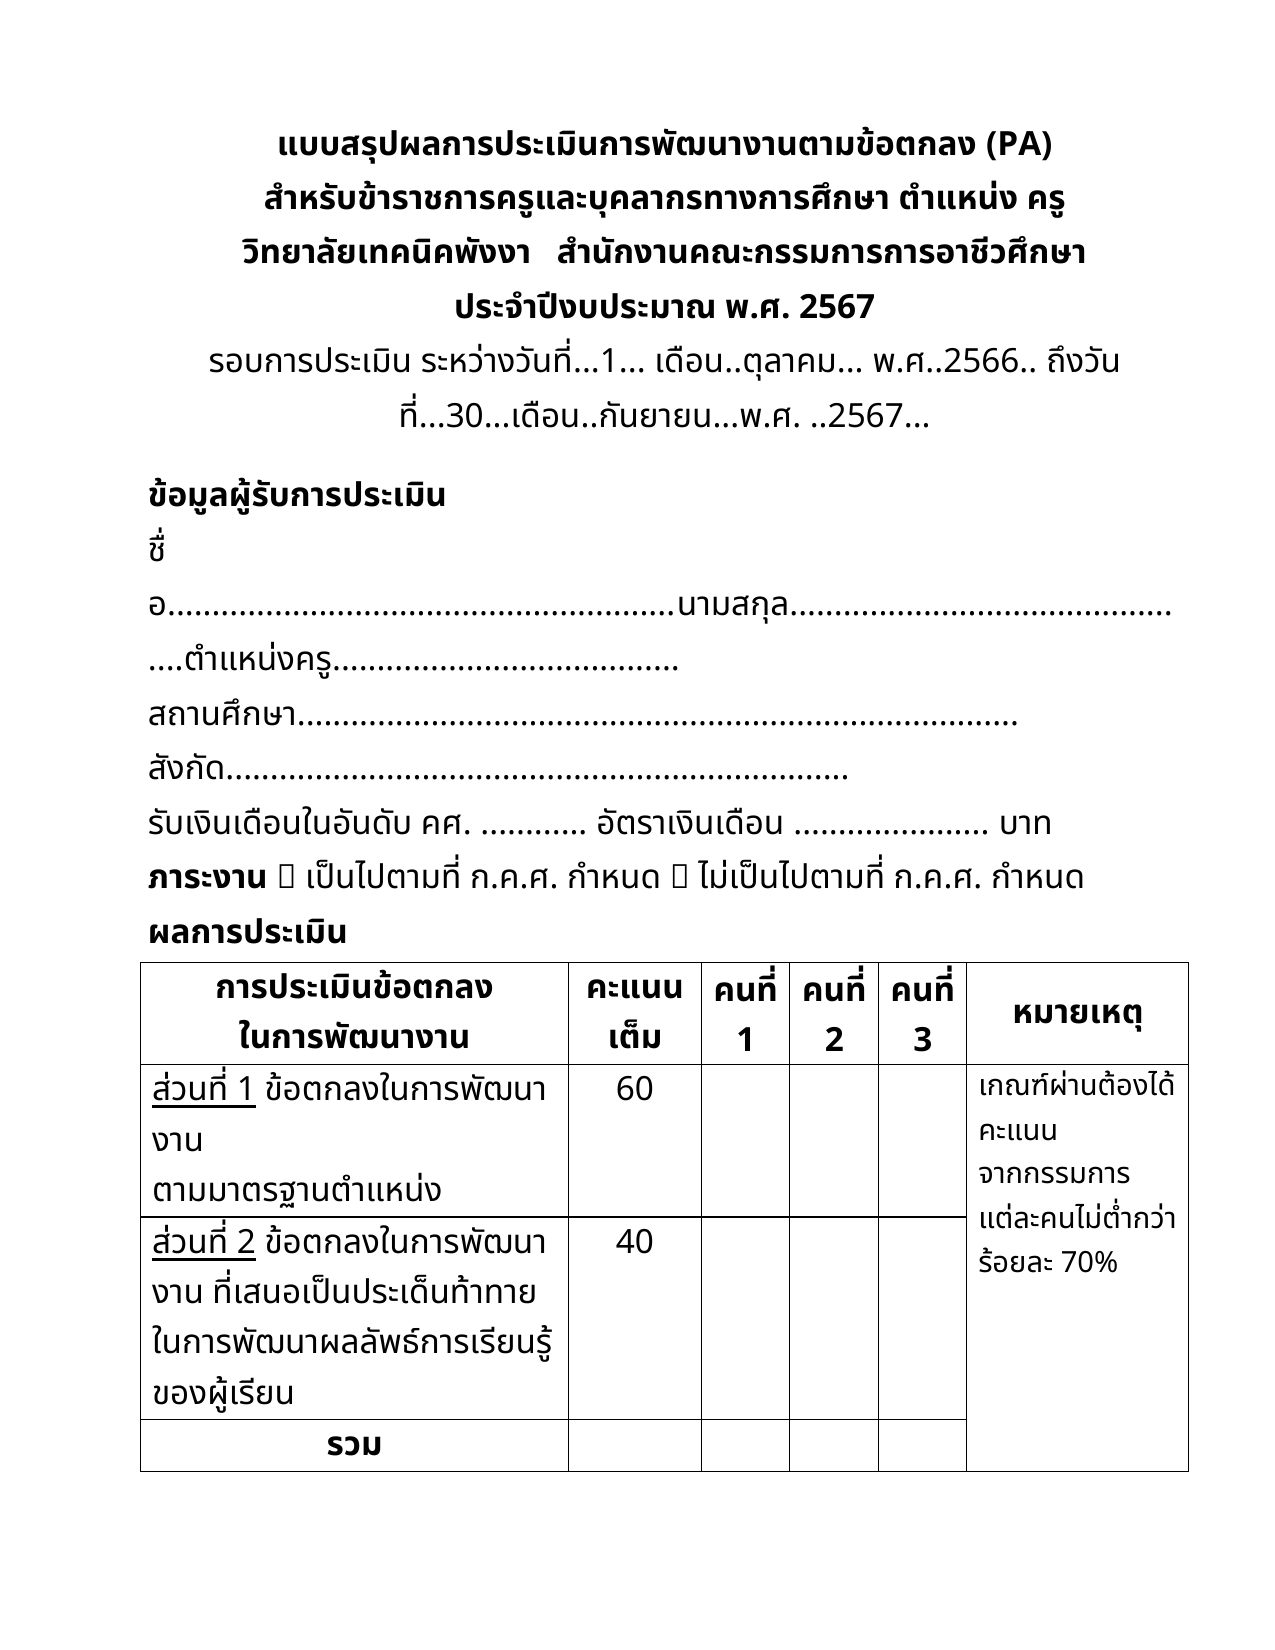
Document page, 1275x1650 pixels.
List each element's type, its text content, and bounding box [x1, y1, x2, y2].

text ข้อมูลผู้รับการประเมิน [148, 471, 1181, 522]
table_header คนที่ 1 [702, 963, 789, 1064]
table_cell [702, 1420, 789, 1471]
table_cell [702, 1218, 789, 1419]
table_header หมายเหตุ [967, 963, 1188, 1064]
text รับเงินเดือนในอันดับ คศ. ............ อัตราเงินเดือน ...................... บาท [148, 798, 1181, 849]
table_cell [790, 1420, 878, 1471]
text ประจำปีงบประมาณ พ.ศ. 2567 [148, 283, 1181, 333]
table_header คะแนนเต็ม [569, 963, 701, 1064]
text ชื่อ.........................................................นามสกุล...............................................ตำแหน่งครู....................................... [148, 526, 1181, 685]
table_cell 60 [569, 1065, 701, 1216]
table_cell รวม [141, 1420, 568, 1471]
table_header การประเมินข้อตกลง ในการพัฒนางาน [141, 963, 568, 1064]
table_cell [879, 1065, 966, 1216]
table_cell [702, 1065, 789, 1216]
table_header คนที่ 3 [879, 963, 966, 1064]
text สำหรับข้าราชการครูและบุคลากรทางการศึกษา ตำแหน่ง ครู [148, 174, 1181, 224]
text รอบการประเมิน ระหว่างวันที่...1... เดือน..ตุลาคม... พ.ศ..2566.. ถึงวันที่...30...เดือน..กันยายน...พ.ศ. ..2567... [148, 337, 1181, 442]
text แบบสรุปผลการประเมินการพัฒนางานตามข้อตกลง (PA) [148, 119, 1181, 170]
table_cell [879, 1420, 966, 1471]
table_header คนที่ 2 [790, 963, 878, 1064]
text วิทยาลัยเทคนิคพังงา สำนักงานคณะกรรมการการอาชีวศึกษา [148, 228, 1181, 279]
table_cell [569, 1420, 701, 1471]
text ภาระงาน เป็นไปตามที่ ก.ค.ศ. กำหนด ไม่เป็นไปตามที่ ก.ค.ศ. กำหนด ผลการประเมิน [148, 853, 1181, 958]
table_cell ส่วนที่ 1 ข้อตกลงในการพัฒนางาน ตามมาตรฐานตำแหน่ง [141, 1065, 568, 1216]
table_cell [790, 1218, 878, 1419]
text สถานศึกษา................................................................................. สังกัด...................................................................... [148, 689, 1181, 794]
table_cell เกณฑ์ผ่านต้องได้คะแนน จากกรรมการแต่ละคนไม่ต่ำกว่าร้อยละ 70% [967, 1065, 1188, 1471]
table_cell [790, 1065, 878, 1216]
table_cell [879, 1218, 966, 1419]
table_cell ส่วนที่ 2 ข้อตกลงในการพัฒนางาน ที่เสนอเป็นประเด็นท้าทายในการพัฒนาผลลัพธ์การเรียนรู้ของผู้เรียน [141, 1218, 568, 1419]
table_cell 40 [569, 1218, 701, 1419]
